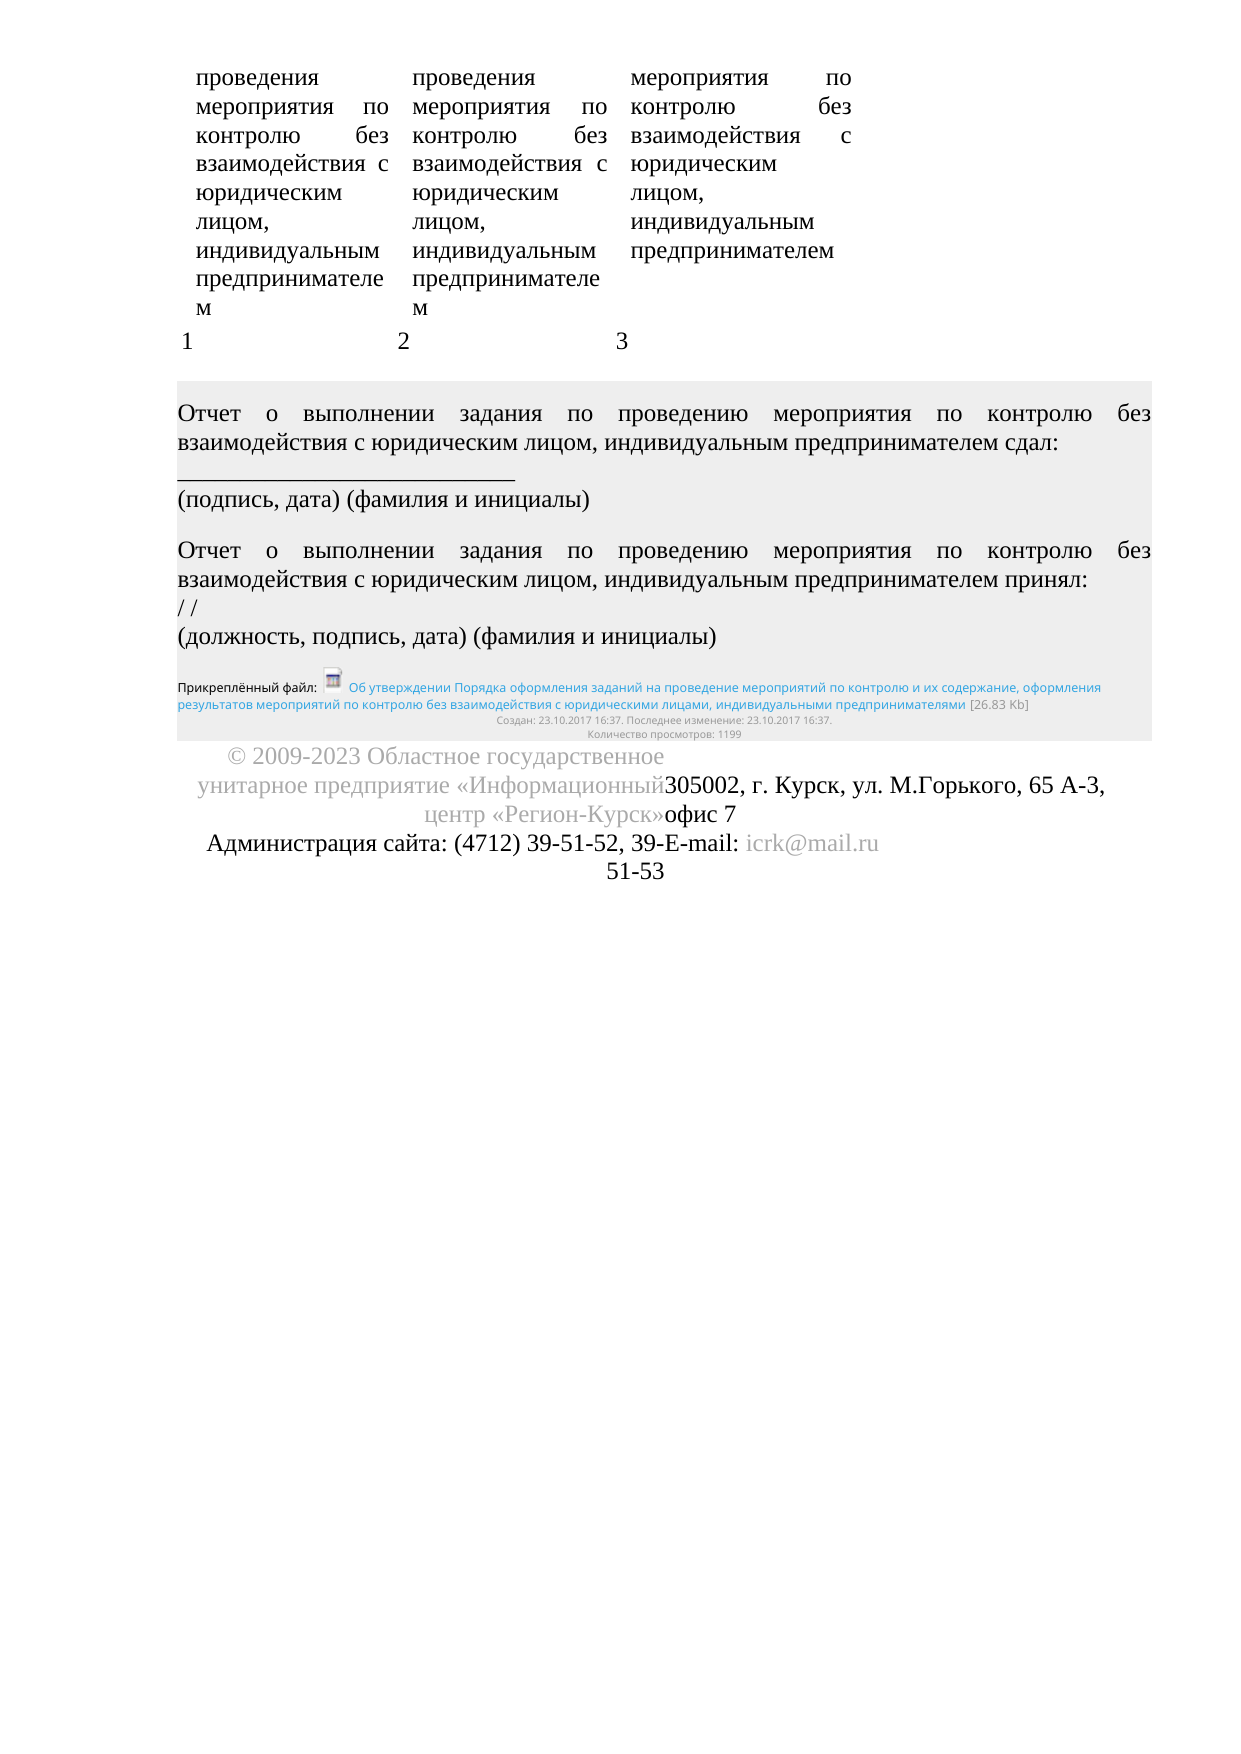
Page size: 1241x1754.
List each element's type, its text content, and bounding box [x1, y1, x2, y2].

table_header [177, 60, 393, 323]
table_cell 2 [394, 324, 611, 374]
table_header © 2009-2023 Областное государственное унитарное предприятие «Информационный центр «Регион-Курск» Администрация сайта: (4712) 39-51-52, 39-51-53 [177, 741, 664, 885]
table_cell 3 [612, 324, 855, 374]
text Отчет о выполнении задания по проведению мероприятия по контролю без взаимодействия с юридическим лицом, индивидуальным предпринимателем сдал: [177, 398, 1152, 455]
text ___________________________ [177, 455, 1152, 484]
text Прикреплённый файл: Об утверждении Порядка оформления заданий на проведение мероприятий по контролю и их содержание, оформления результатов мероприятий по контролю без взаимодействия с юридическими лицами, индивидуальными предпринимателями [26.83 Kb] [177, 667, 1152, 713]
text / / [177, 593, 1152, 621]
table_header 305002, г. Курск, ул. М.Горького, 65 А-3, офис 7 E-mail: icrk@mail.ru [664, 741, 1152, 885]
text (должность, подпись, дата) (фамилия и инициалы) [177, 621, 1152, 650]
text (подпись, дата) (фамилия и инициалы) [177, 484, 1152, 513]
text Количество просмотров: 1199 [177, 727, 1152, 741]
text Отчет о выполнении задания по проведению мероприятия по контролю без взаимодействия с юридическим лицом, индивидуальным предпринимателем принял: [177, 535, 1152, 593]
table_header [394, 60, 611, 323]
table_cell 1 [177, 324, 393, 374]
text Создан: 23.10.2017 16:37. Последнее изменение: 23.10.2017 16:37. [177, 713, 1152, 727]
picture [320, 667, 346, 693]
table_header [612, 60, 855, 323]
